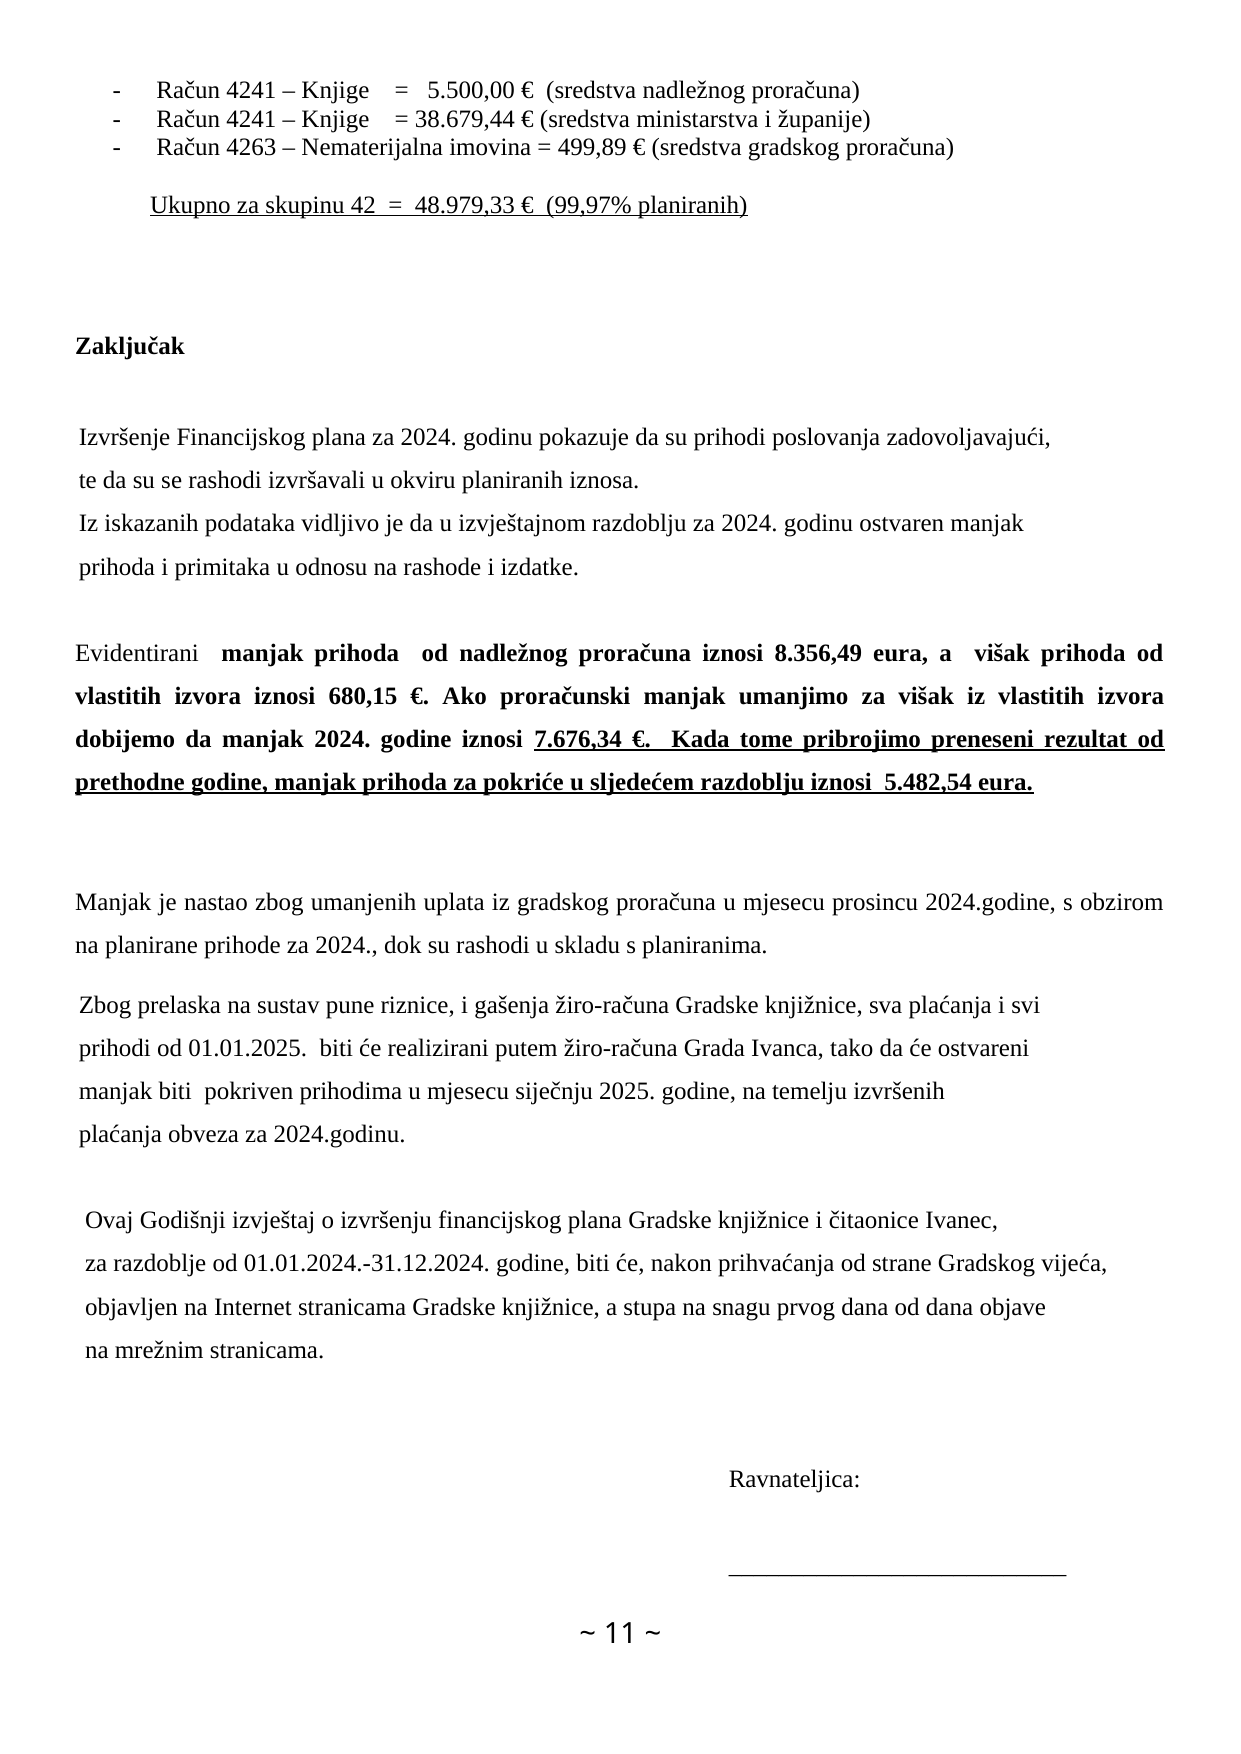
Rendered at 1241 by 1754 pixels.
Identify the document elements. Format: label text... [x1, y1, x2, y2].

text Zbog prelaska na sustav pune riznice, i gašenja žiro-računa Gradske knjižnice, sva plaćanja i svi [16, 990, 1224, 1018]
text ___________________________ [16, 1550, 1224, 1579]
text Ravnateljica: [16, 1464, 1224, 1493]
text Zaključak [75, 331, 1165, 360]
text Ovaj Godišnji izvještaj o izvršenju financijskog plana Gradske knjižnice i čitaonice Ivanec, [16, 1205, 1224, 1234]
text na mrežnim stranicama. [16, 1335, 1224, 1363]
text manjak biti pokriven prihodima u mjesecu siječnju 2025. godine, na temelju izvršenih [16, 1076, 1224, 1105]
text te da su se rashodi izvršavali u okviru planiranih iznosa. [16, 465, 1224, 494]
text Izvršenje Financijskog plana za 2024. godinu pokazuje da su prihodi poslovanja zadovoljavajući, [16, 422, 1224, 451]
list Račun 4263 – Nematerijalna imovina = 499,89 € (sredstva gradskog proračuna) [112, 132, 1165, 161]
list Račun 4241 – Knjige = 38.679,44 € (sredstva ministarstva i županije) [112, 104, 1165, 132]
text Ukupno za skupinu 42 = 48.979,33 € (99,97% planiranih) [150, 190, 1165, 219]
text objavljen na Internet stranicama Gradske knjižnice, a stupa na snagu prvog dana od dana objave [16, 1292, 1224, 1320]
text prihodi od 01.01.2025. biti će realizirani putem žiro-računa Grada Ivanca, tako da će ostvareni [16, 1033, 1224, 1062]
text Iz iskazanih podataka vidljivo je da u izvještajnom razdoblju za 2024. godinu ostvaren manjak [16, 508, 1224, 537]
list Račun 4241 – Knjige = 5.500,00 € (sredstva nadležnog proračuna) [112, 75, 1165, 104]
text prihoda i primitaka u odnosu na rashode i izdatke. [16, 552, 1224, 580]
text plaćanja obveza za 2024.godinu. [16, 1119, 1224, 1148]
text Evidentirani manjak prihoda od nadležnog proračuna iznosi 8.356,49 eura, a višak prihoda od vlastitih izvora iznosi 680,15 €. Ako proračunski manjak umanjimo za višak iz vlastitih izvora dobijemo da manjak 2024. godine iznosi 7.676,34 €. Kada tome pribrojimo preneseni rezultat od prethodne godine, manjak prihoda za pokriće u sljedećem razdoblju iznosi 5.482,54 eura. [75, 638, 1165, 796]
text za razdoblje od 01.01.2024.-31.12.2024. godine, biti će, nakon prihvaćanja od strane Gradskog vijeća, [16, 1248, 1224, 1277]
text Manjak je nastao zbog umanjenih uplata iz gradskog proračuna u mjesecu prosincu 2024.godine, s obzirom na planirane prihode za 2024., dok su rashodi u skladu s planiranima. [75, 887, 1165, 959]
